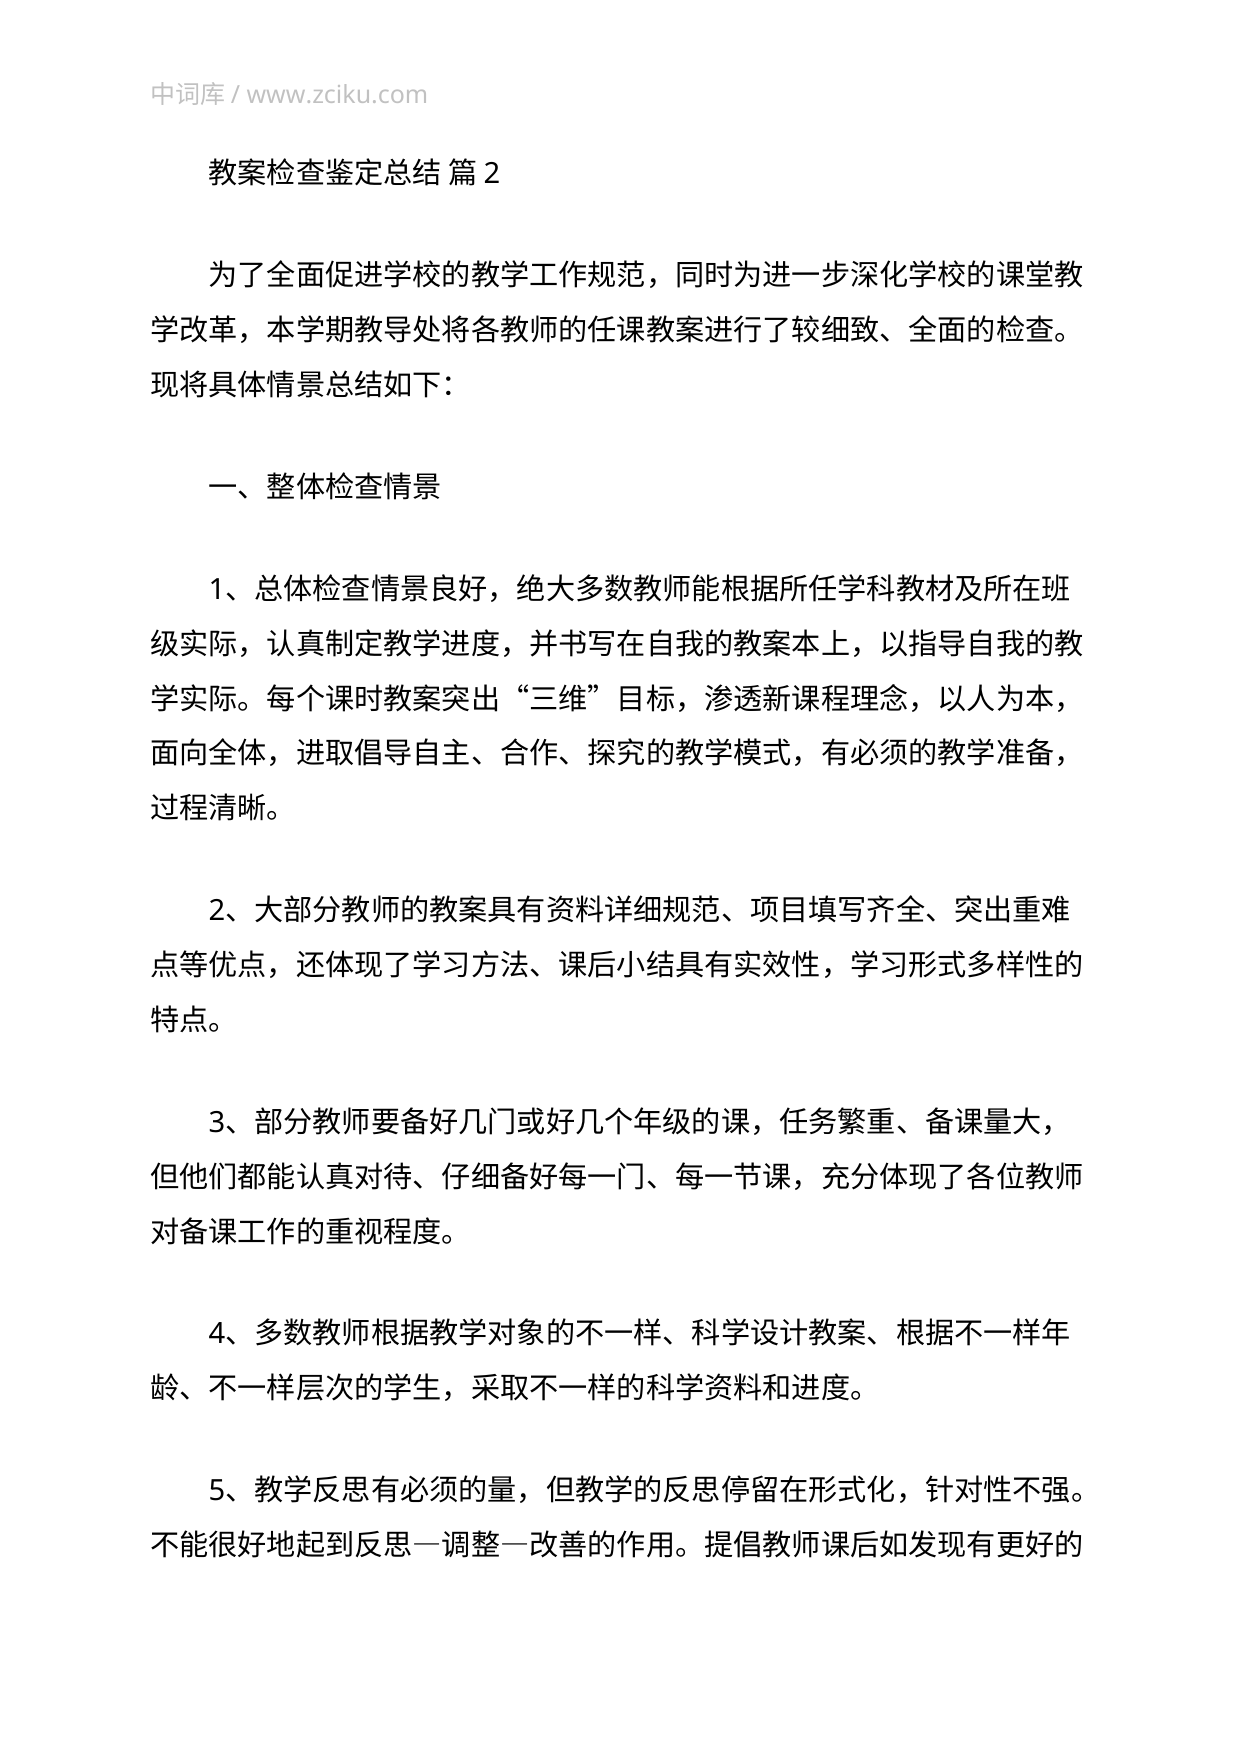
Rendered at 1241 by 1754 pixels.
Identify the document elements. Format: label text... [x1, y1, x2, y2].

text 2、大部分教师的教案具有资料详细规范、项目填写齐全、突出重难点等优点，还体现了学习方法、课后小结具有实效性，学习形式多样性的特点。 [150, 887, 1090, 1039]
text 一、整体检查情景 [150, 463, 1090, 506]
text 为了全面促进学校的教学工作规范，同时为进一步深化学校的课堂教学改革，本学期教导处将各教师的任课教案进行了较细致、全面的检查。现将具体情景总结如下： [150, 252, 1090, 404]
text 4、多数教师根据教学对象的不一样、科学设计教案、根据不一样年龄、不一样层次的学生，采取不一样的科学资料和进度。 [150, 1310, 1090, 1407]
text 教案检查鉴定总结 篇2 [150, 150, 1090, 192]
text 3、部分教师要备好几门或好几个年级的课，任务繁重、备课量大，但他们都能认真对待、仔细备好每一门、每一节课，充分体现了各位教师对备课工作的重视程度。 [150, 1098, 1090, 1251]
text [150, 1467, 1090, 1564]
text 1、总体检查情景良好，绝大多数教师能根据所任学科教材及所在班级实际，认真制定教学进度，并书写在自我的教案本上，以指导自我的教学实际。每个课时教案突出“三维”目标，渗透新课程理念，以人为本，面向全体，进取倡导自主、合作、探究的教学模式，有必须的教学准备，过程清晰。 [150, 565, 1090, 827]
